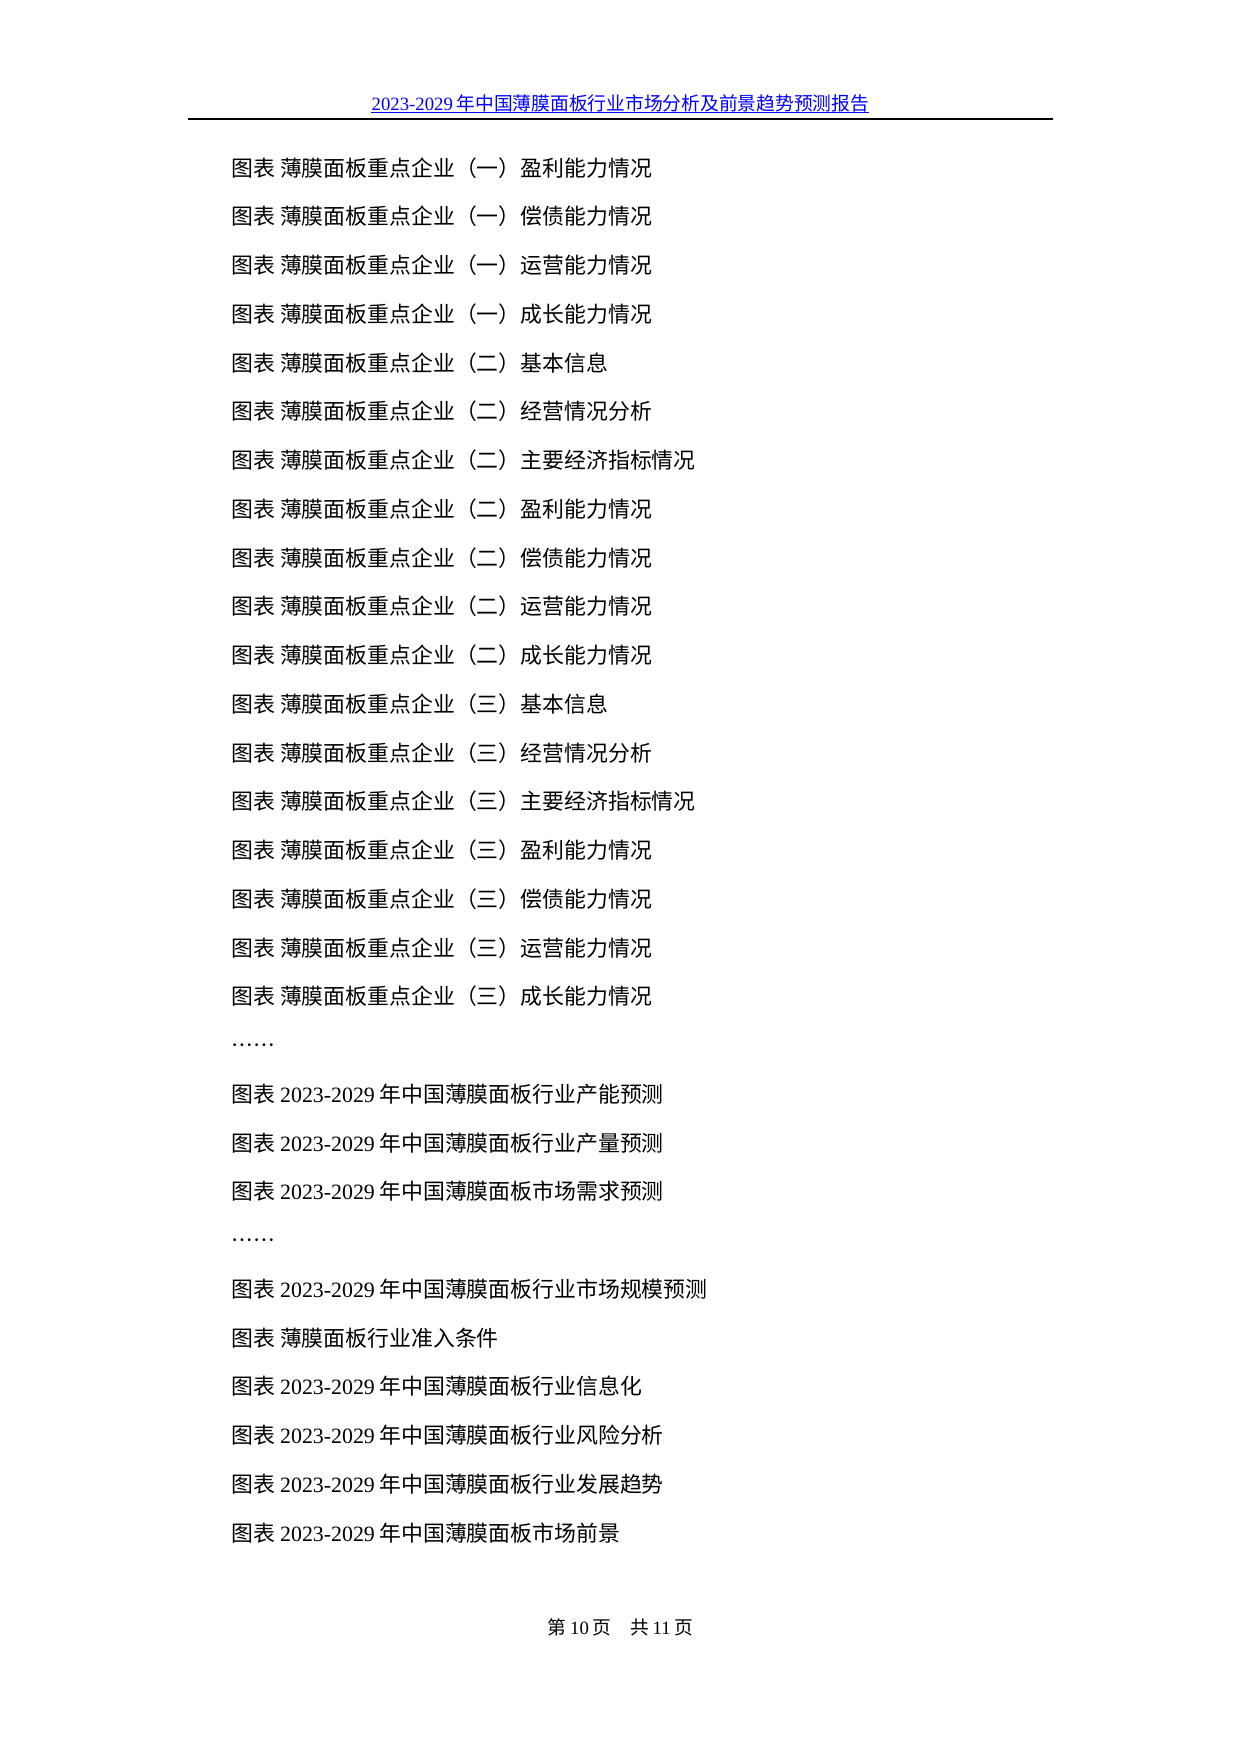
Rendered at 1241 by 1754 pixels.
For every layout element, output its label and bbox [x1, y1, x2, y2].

text [187, 150, 1053, 1548]
